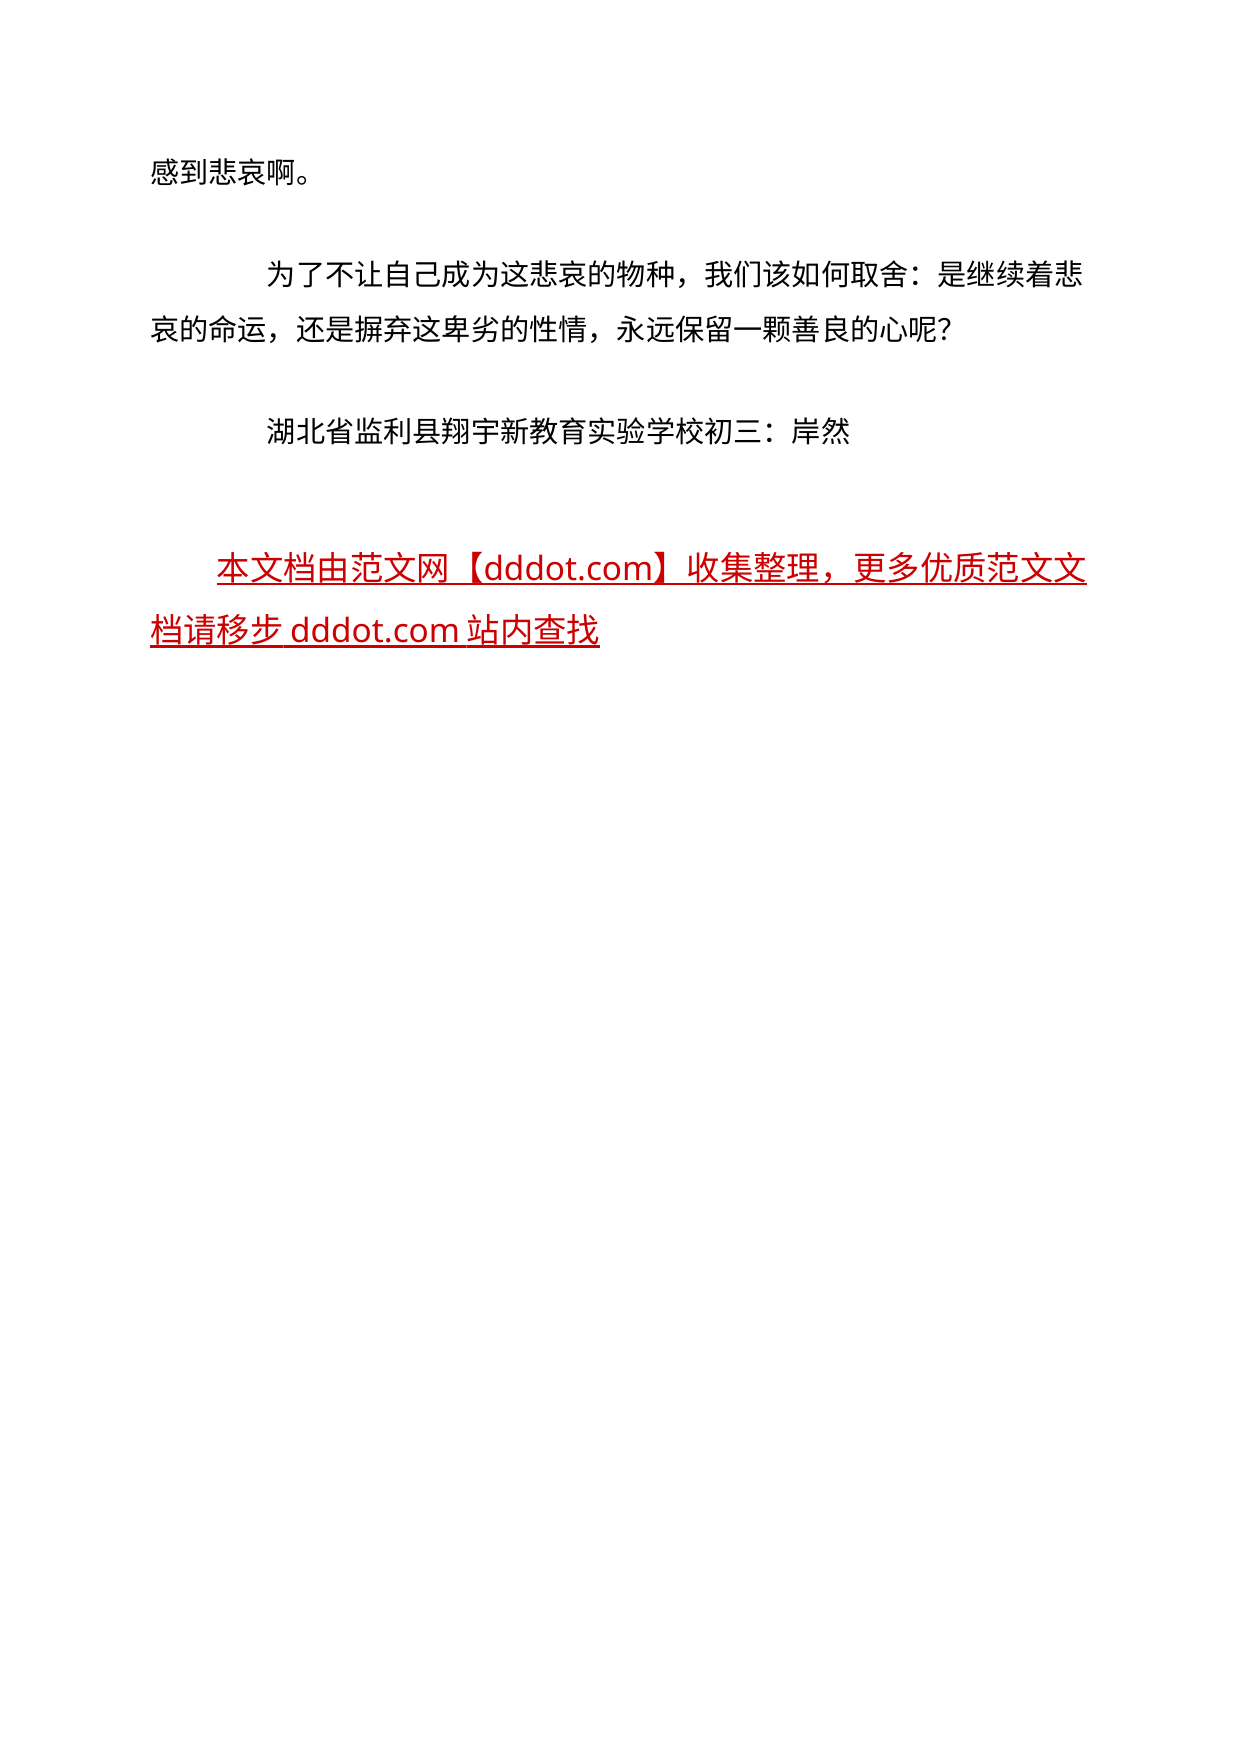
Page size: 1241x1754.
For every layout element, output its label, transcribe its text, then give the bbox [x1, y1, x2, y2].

text 为了不让自己成为这悲哀的物种，我们该如何取舍：是继续着悲哀的命运，还是摒弃这卑劣的性情，永远保留一颗善良的心呢？ [150, 252, 1090, 349]
text 本文档由范文网【dddot.com】收集整理，更多优质范文文档请移步dddot.com站内查找 [150, 541, 1090, 653]
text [150, 150, 1090, 192]
text 湖北省监利县翔宇新教育实验学校初三：岸然 [150, 408, 1090, 451]
